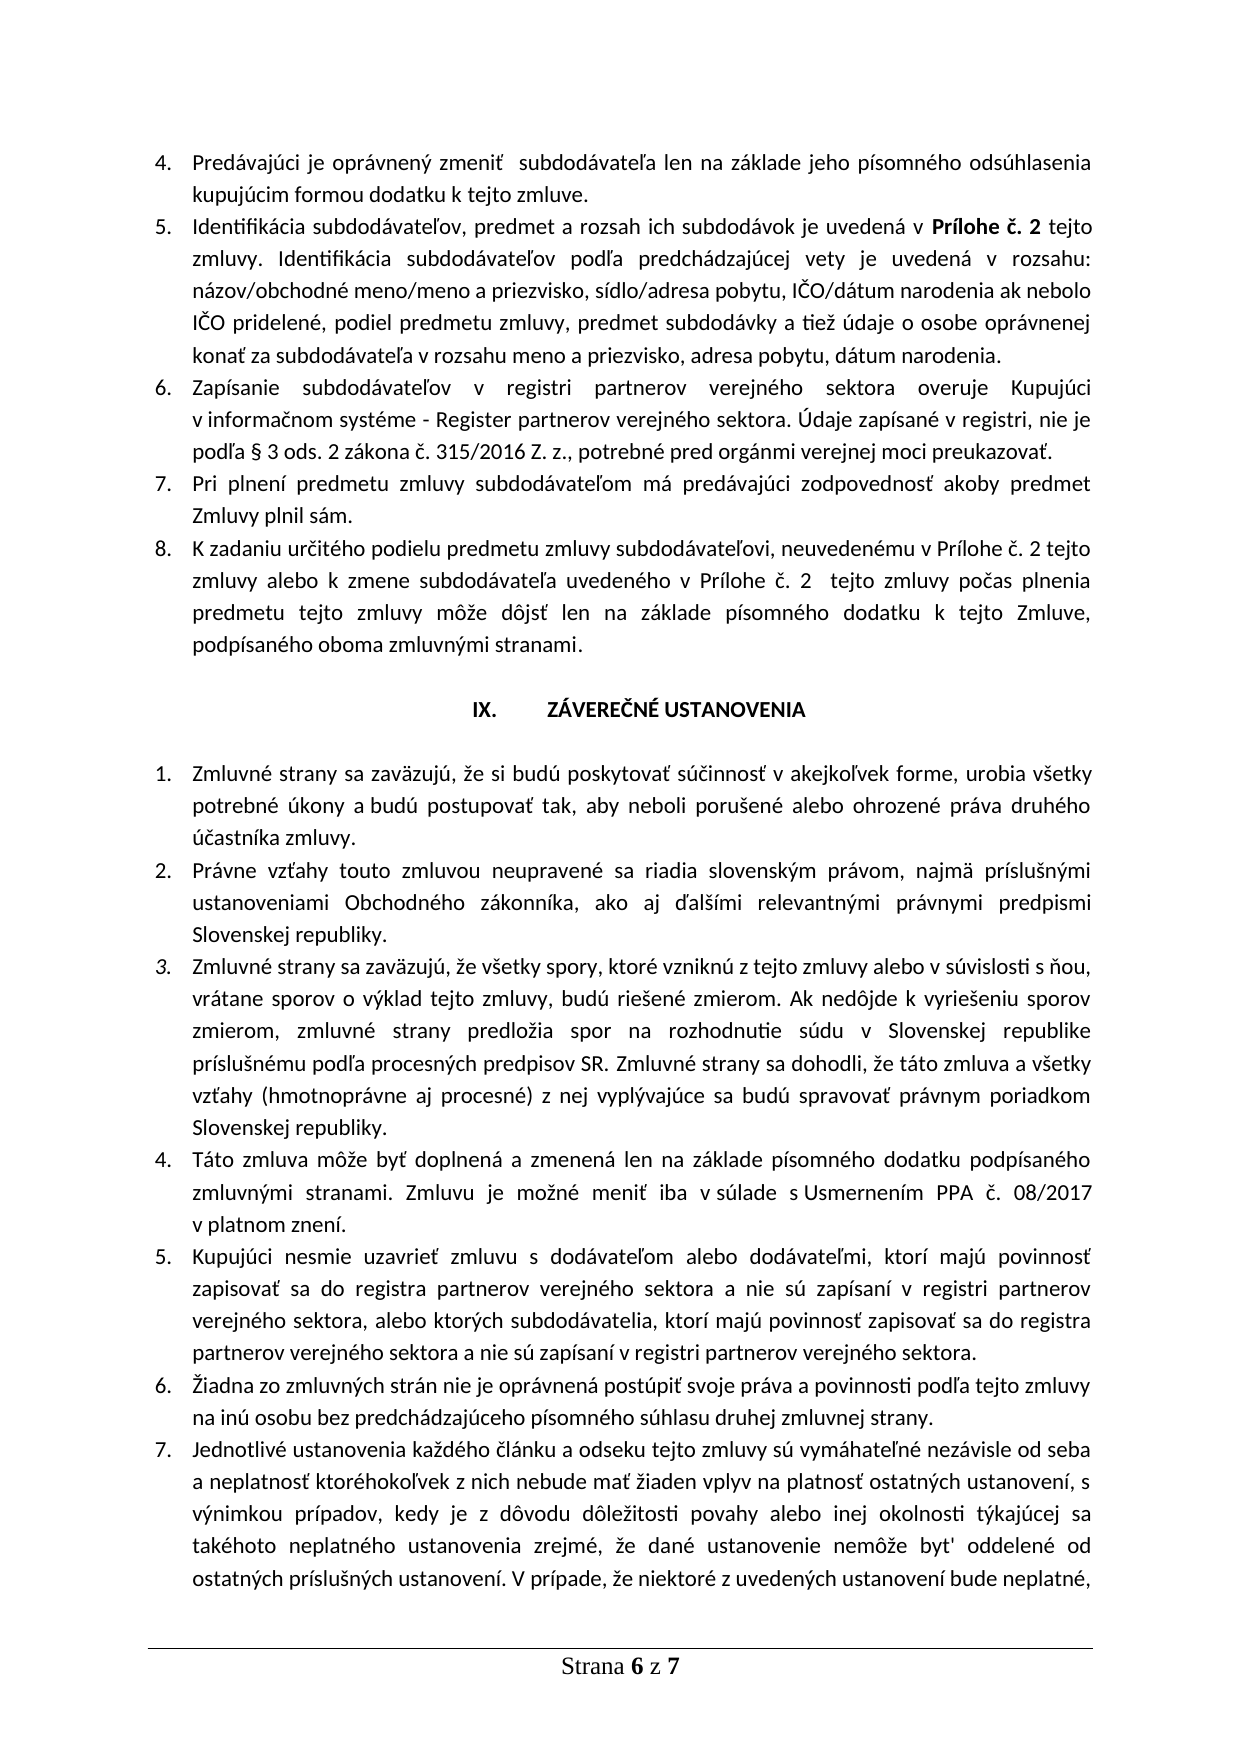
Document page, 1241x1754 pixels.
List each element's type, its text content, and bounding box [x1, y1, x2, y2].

list Kupujúci nesmie uzavrieť zmluvu s dodávateľom alebo dodávateľmi, ktorí majú povinnosť zapisovať sa do registra partnerov verejného sektora a nie sú zapísaní v registri partnerov verejného sektora, alebo ktorých subdodávatelia, ktorí majú povinnosť zapisovať sa do registra partnerov verejného sektora a nie sú zapísaní v registri partnerov verejného sektora. [154, 1242, 1093, 1367]
list Žiadna zo zmluvných strán nie je oprávnená postúpiť svoje práva a povinnosti podľa tejto zmluvy na inú osobu bez predchádzajúceho písomného súhlasu druhej zmluvnej strany. [154, 1371, 1093, 1431]
list Zapísanie subdodávateľov v registri partnerov verejného sektora overuje Kupujúci v informačnom systéme - Register partnerov verejného sektora. Údaje zapísané v registri, nie je podľa § 3 ods. 2 zákona č. 315/2016 Z. z., potrebné pred orgánmi verejnej moci preukazovať. [154, 373, 1093, 465]
list ZÁVEREČNÉ USTANOVENIA [185, 695, 1093, 723]
list Zmluvné strany sa zaväzujú, že si budú poskytovať súčinnosť v akejkoľvek forme, urobia všetky potrebné úkony a budú postupovať tak, aby neboli porušené alebo ohrozené práva druhého účastníka zmluvy. [154, 759, 1093, 852]
list Právne vzťahy touto zmluvou neupravené sa riadia slovenským právom, najmä príslušnými ustanoveniami Obchodného zákonníka, ako aj ďalšími relevantnými právnymi predpismi Slovenskej republiky. [154, 856, 1093, 948]
list K zadaniu určitého podielu predmetu zmluvy subdodávateľovi, neuvedenému v Prílohe č. 2 tejto zmluvy alebo k zmene subdodávateľa uvedeného v Prílohe č. 2 tejto zmluvy počas plnenia predmetu tejto zmluvy môže dôjsť len na základe písomného dodatku k tejto Zmluve, podpísaného oboma zmluvnými stranami. [154, 534, 1093, 658]
list Predávajúci je oprávnený zmeniť subdodávateľa len na základe jeho písomného odsúhlasenia kupujúcim formou dodatku k tejto zmluve. [154, 148, 1093, 208]
list Identifikácia subdodávateľov, predmet a rozsah ich subdodávok je uvedená v Prílohe č. 2 tejto zmluvy. Identifikácia subdodávateľov podľa predchádzajúcej vety je uvedená v rozsahu: názov/obchodné meno/meno a priezvisko, sídlo/adresa pobytu, IČO/dátum narodenia ak nebolo IČO pridelené, podiel predmetu zmluvy, predmet subdodávky a tiež údaje o osobe oprávnenej konať za subdodávateľa v rozsahu meno a priezvisko, adresa pobytu, dátum narodenia. [154, 212, 1093, 369]
list Pri plnení predmetu zmluvy subdodávateľom má predávajúci zodpovednosť akoby predmet Zmluvy plnil sám. [154, 469, 1093, 530]
list Zmluvné strany sa zaväzujú, že všetky spory, ktoré vzniknú z tejto zmluvy alebo v súvislosti s ňou, vrátane sporov o výklad tejto zmluvy, budú riešené zmierom. Ak nedôjde k vyriešeniu sporov zmierom, zmluvné strany predložia spor na rozhodnutie súdu v Slovenskej republike príslušnému podľa procesných predpisov SR. Zmluvné strany sa dohodli, že táto zmluva a všetky vzťahy (hmotnoprávne aj procesné) z nej vyplývajúce sa budú spravovať právnym poriadkom Slovenskej republiky. [154, 952, 1093, 1141]
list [154, 1435, 1093, 1592]
list Táto zmluva môže byť doplnená a zmenená len na základe písomného dodatku podpísaného zmluvnými stranami. Zmluvu je možné meniť iba v súlade s Usmernením PPA č. 08/2017 v platnom znení. [154, 1145, 1093, 1238]
